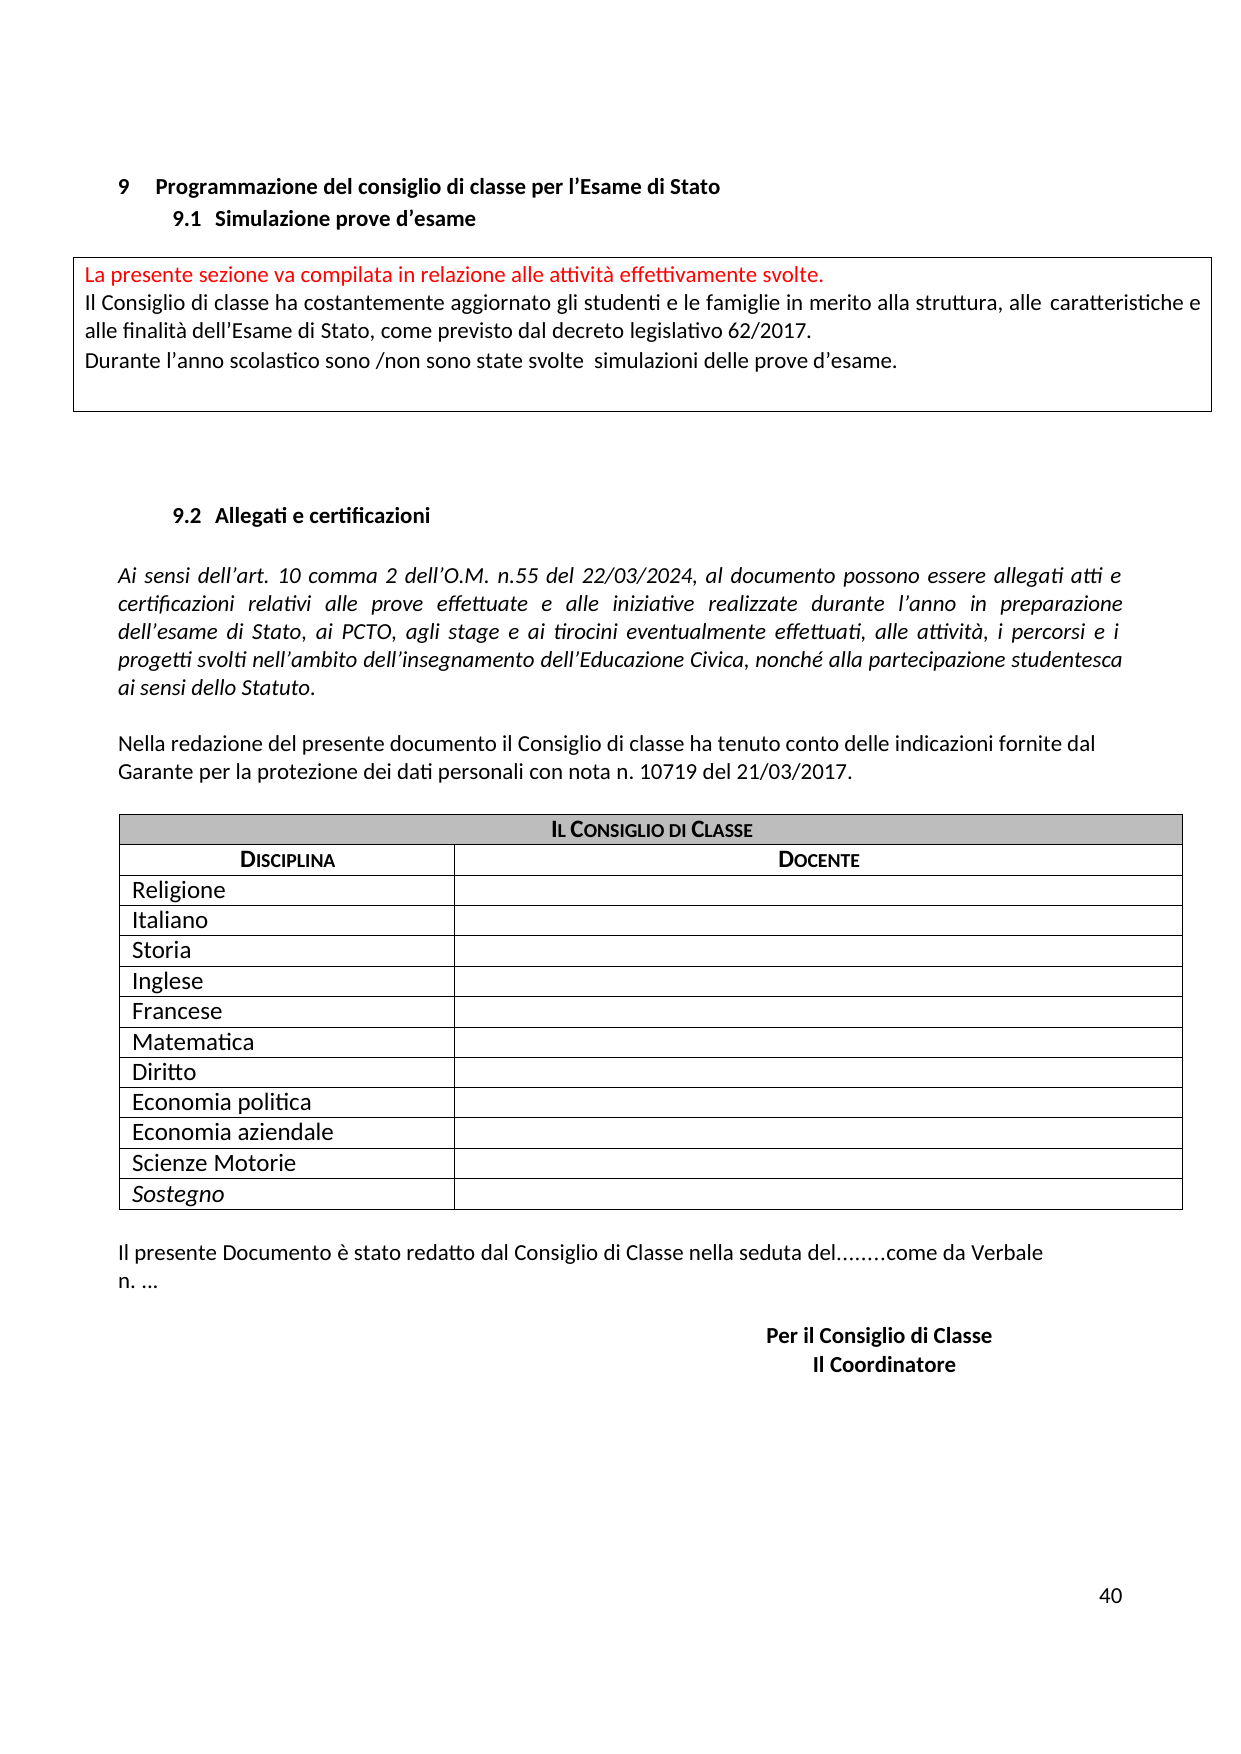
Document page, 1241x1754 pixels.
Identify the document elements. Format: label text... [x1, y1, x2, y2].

subtitle Per il Consiglio di Classe Il Coordinatore [766, 1322, 994, 1378]
table_cell Storia [120, 936, 454, 966]
table_cell DOCENTE [455, 845, 1182, 874]
text Nella redazione del presente documento il Consiglio di classe ha tenuto conto delle indicazioni fornite dal Garante per la protezione dei dati personali con nota n. 10719 del 21/03/2017. [118, 729, 1099, 785]
list Allegati e certificazioni [172, 501, 1240, 529]
table_cell Scienze Motorie [120, 1149, 454, 1178]
table_header IL CONSIGLIO DI CLASSE [120, 815, 1182, 844]
text Ai sensi dell’art. 10 comma 2 dell’O.M. n.55 del 22/03/2024, al documento possono essere allegati atti e certificazioni relativi alle prove effettuate e alle iniziative realizzate durante l’anno in preparazione dell’esame di Stato, ai PCTO, agli stage e ai tirocini eventualmente effettuati, alle attività, i percorsi e i progetti svolti nell’ambito dell’insegnamento dell’Educazione Civica, nonché alla partecipazione studentesca ai sensi dello Statuto. [118, 561, 1123, 701]
table_cell Inglese [120, 967, 454, 996]
table_cell [455, 967, 1182, 996]
table_cell [455, 997, 1182, 1027]
table_cell Matematica [120, 1028, 454, 1057]
text n. ... [118, 1266, 1240, 1294]
table_cell [455, 876, 1182, 905]
table_cell Economia politica [120, 1088, 454, 1117]
table_cell Economia aziendale [120, 1118, 454, 1147]
table_cell [455, 906, 1182, 935]
table_cell [455, 1149, 1182, 1178]
table_cell [455, 1088, 1182, 1117]
table_cell [455, 936, 1182, 966]
list Simulazione prove d’esame [172, 204, 1240, 232]
table_cell Italiano [120, 906, 454, 935]
table_cell Francese [120, 997, 454, 1027]
table_cell [455, 1118, 1182, 1147]
table_cell DISCIPLINA [120, 845, 454, 874]
table_cell [455, 1028, 1182, 1057]
table_cell [455, 1179, 1182, 1209]
table_cell Sostegno [120, 1179, 454, 1209]
table_cell [455, 1058, 1182, 1087]
table_cell Religione [120, 876, 454, 905]
table_cell Diritto [120, 1058, 454, 1087]
subtitle Programmazione del consiglio di classe per l’Esame di Stato [118, 172, 1240, 200]
text Il presente Documento è stato redatto dal Consiglio di Classe nella seduta del come da Verbale [118, 1238, 1240, 1266]
